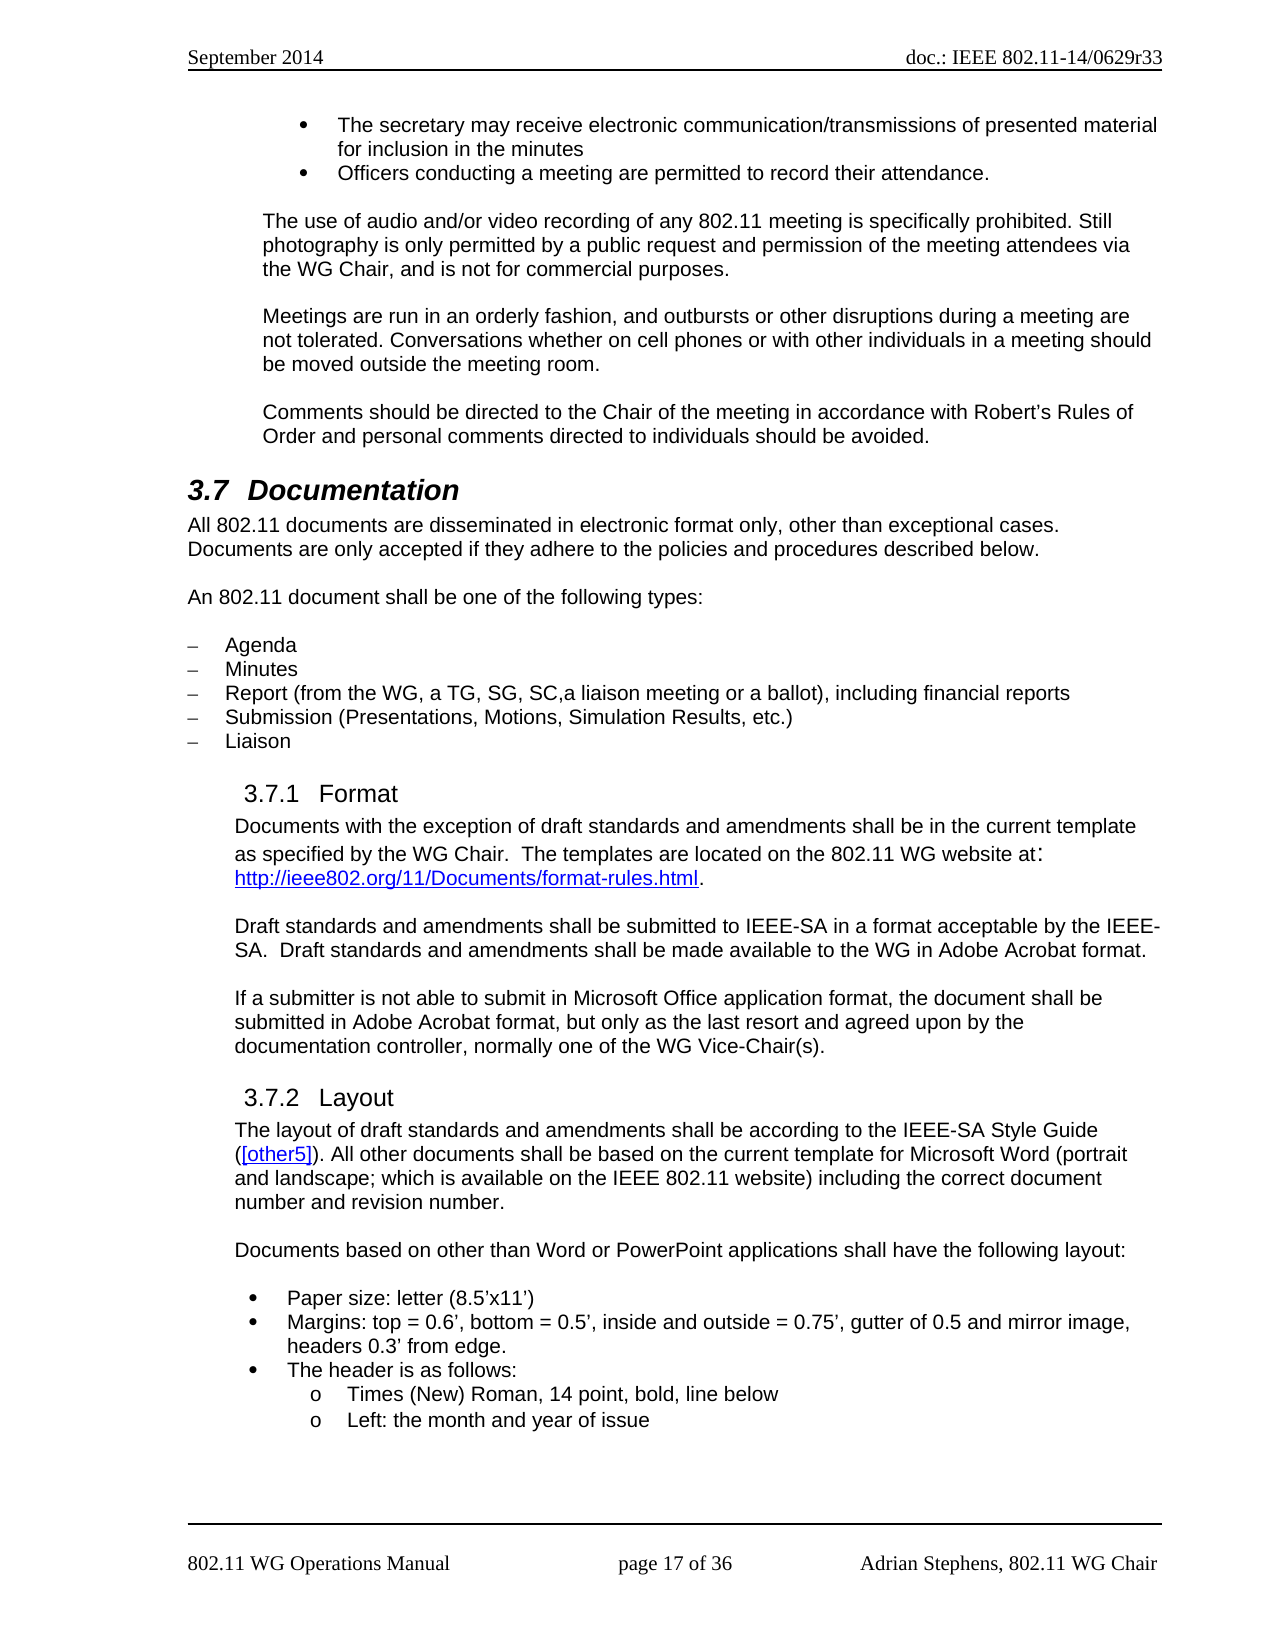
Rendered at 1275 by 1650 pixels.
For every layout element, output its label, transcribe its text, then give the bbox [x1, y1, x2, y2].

list Minutes [187, 657, 1162, 681]
subtitle Format [244, 778, 1162, 807]
list Margins: top = 0.6’, bottom = 0.5’, inside and outside = 0.75’, gutter of 0.5 and mirror image, headers 0.3’ from edge. [249, 1310, 1162, 1358]
subtitle Documentation [187, 473, 1162, 507]
list Paper size: letter (8.5’x11’) [249, 1286, 1162, 1310]
list The secretary may receive electronic communication/transmissions of presented material for inclusion in the minutes [300, 112, 1162, 161]
text Documents based on other than Word or PowerPoint applications shall have the following layout: [234, 1238, 1162, 1262]
text Meetings are run in an orderly fashion, and outbursts or other disruptions during a meeting are not tolerated. Conversations whether on cell phones or with other individuals in a meeting should be moved outside the meeting room. [262, 304, 1162, 376]
list Agenda [187, 633, 1162, 657]
text Documents with the exception of draft standards and amendments shall be in the current template as specified by the WG Chair. The templates are located on the 802.11 WG website at: http://ieee802.org/11/Documents/format-rules.html. [234, 813, 1162, 890]
list Liaison [187, 729, 1162, 753]
text Draft standards and amendments shall be submitted to IEEE-SA in a format acceptable by the IEEE-SA. Draft standards and amendments shall be made available to the WG in Adobe Acrobat format. [234, 914, 1162, 962]
list Left: the month and year of issue [309, 1408, 1162, 1433]
text All 802.11 documents are disseminated in electronic format only, other than exceptional cases. Documents are only accepted if they adhere to the policies and procedures described below. An 802.11 document shall be one of the following types: [187, 513, 1162, 609]
list Submission (Presentations, Motions, Simulation Results, etc.) [187, 705, 1162, 729]
subtitle Layout [244, 1083, 1162, 1112]
text Comments should be directed to the Chair of the meeting in accordance with Robert’s Rules of Order and personal comments directed to individuals should be avoided. [262, 400, 1162, 448]
text The layout of draft standards and amendments shall be according to the IEEE-SA Style Guide ([other5]). All other documents shall be based on the current template for Microsoft Word (portrait and landscape; which is available on the IEEE 802.11 website) including the correct document number and revision number. [234, 1118, 1162, 1214]
list Times (New) Roman, 14 point, bold, line below [309, 1382, 1162, 1408]
list Report (from the WG, a TG, SG, SC,a liaison meeting or a ballot), including financial reports [187, 681, 1162, 705]
text If a submitter is not able to submit in Microsoft Office application format, the document shall be submitted in Adobe Acrobat format, but only as the last resort and agreed upon by the documentation controller, normally one of the WG Vice-Chair(s). [234, 986, 1162, 1058]
list Officers conducting a meeting are permitted to record their attendance. [300, 161, 1162, 184]
list The header is as follows: [249, 1358, 1162, 1382]
text The use of audio and/or video recording of any 802.11 meeting is specifically prohibited. Still photography is only permitted by a public request and permission of the meeting attendees via the WG Chair, and is not for commercial purposes. [262, 208, 1162, 280]
